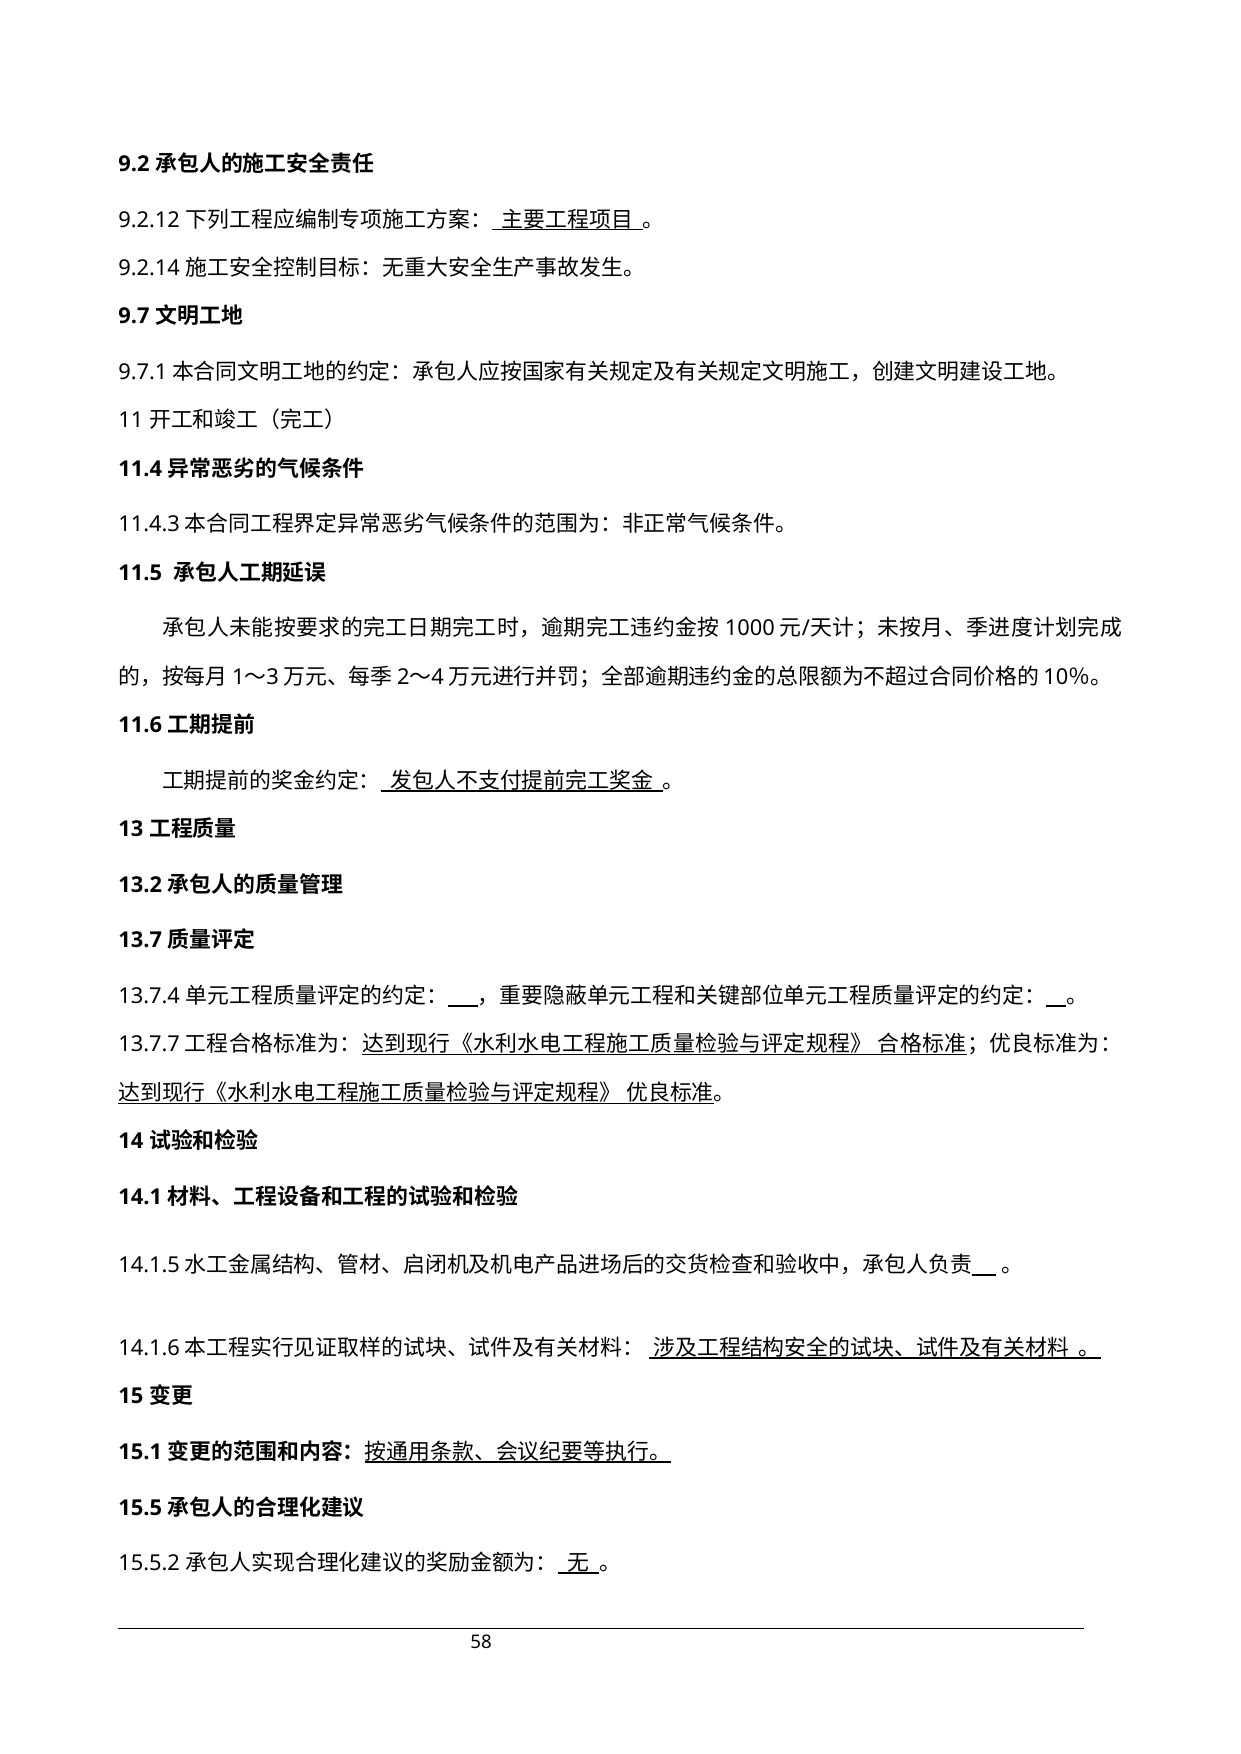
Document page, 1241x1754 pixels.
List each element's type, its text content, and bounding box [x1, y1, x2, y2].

subtitle 11.6 工期提前 [118, 707, 1122, 739]
subtitle 9.7 文明工地 [118, 298, 1122, 331]
text 11 开工和竣工（完工） [118, 402, 1122, 434]
subtitle 13 工程质量 [118, 811, 1122, 843]
subtitle 11.4 异常恶劣的气候条件 [118, 450, 1122, 483]
text 14.1.6本工程实行见证取样的试块、试件及有关材料： 涉及工程结构安全的试块、试件及有关材料 。 [118, 1330, 1122, 1362]
text 11.4.3本合同工程界定异常恶劣气候条件的范围为：非正常气候条件。 [118, 506, 1122, 538]
subtitle 14.1 材料、工程设备和工程的试验和检验 [118, 1179, 1122, 1211]
text 13.7.7工程合格标准为：达到现行《水利水电工程施工质量检验与评定规程》 合格标准；优良标准为：达到现行《水利水电工程施工质量检验与评定规程》 优良标准。 [118, 1026, 1122, 1107]
subtitle 15.5 承包人的合理化建议 [118, 1489, 1122, 1522]
subtitle 9.2 承包人的施工安全责任 [118, 146, 1122, 178]
text 工期提前的奖金约定： 发包人不支付提前完工奖金 。 [118, 763, 1122, 795]
text 9.2.12 下列工程应编制专项施工方案： 主要工程项目 。 [118, 201, 1122, 234]
subtitle 11.5 承包人工期延误 [118, 554, 1122, 587]
text 9.2.14 施工安全控制目标：无重大安全生产事故发生。 [118, 250, 1122, 282]
subtitle 14 试验和检验 [118, 1123, 1122, 1156]
subtitle 13.2 承包人的质量管理 [118, 867, 1122, 899]
subtitle 15.1 变更的范围和内容：按通用条款、会议纪要等执行。 [118, 1434, 1122, 1466]
text 9.7.1本合同文明工地的约定：承包人应按国家有关规定及有关规定文明施工，创建文明建设工地。 [118, 354, 1122, 386]
text 13.7.4 单元工程质量评定的约定： ，重要隐蔽单元工程和关键部位单元工程质量评定的约定： 。 [118, 978, 1122, 1010]
subtitle 14.1.5水工金属结构、管材、启闭机及机电产品进场后的交货检查和验收中，承包人负责 。 [118, 1247, 1122, 1279]
text 15.5.2 承包人实现合理化建议的奖励金额为： 无 。 [118, 1545, 1122, 1577]
subtitle 15 变更 [118, 1378, 1122, 1411]
text 承包人未能按要求的完工日期完工时，逾期完工违约金按1000元/天计；未按月、季进度计划完成的，按每月1～3万元、每季2～4万元进行并罚；全部逾期违约金的总限额为不超过合同价格的10％。 [118, 610, 1122, 691]
subtitle 13.7 质量评定 [118, 922, 1122, 955]
